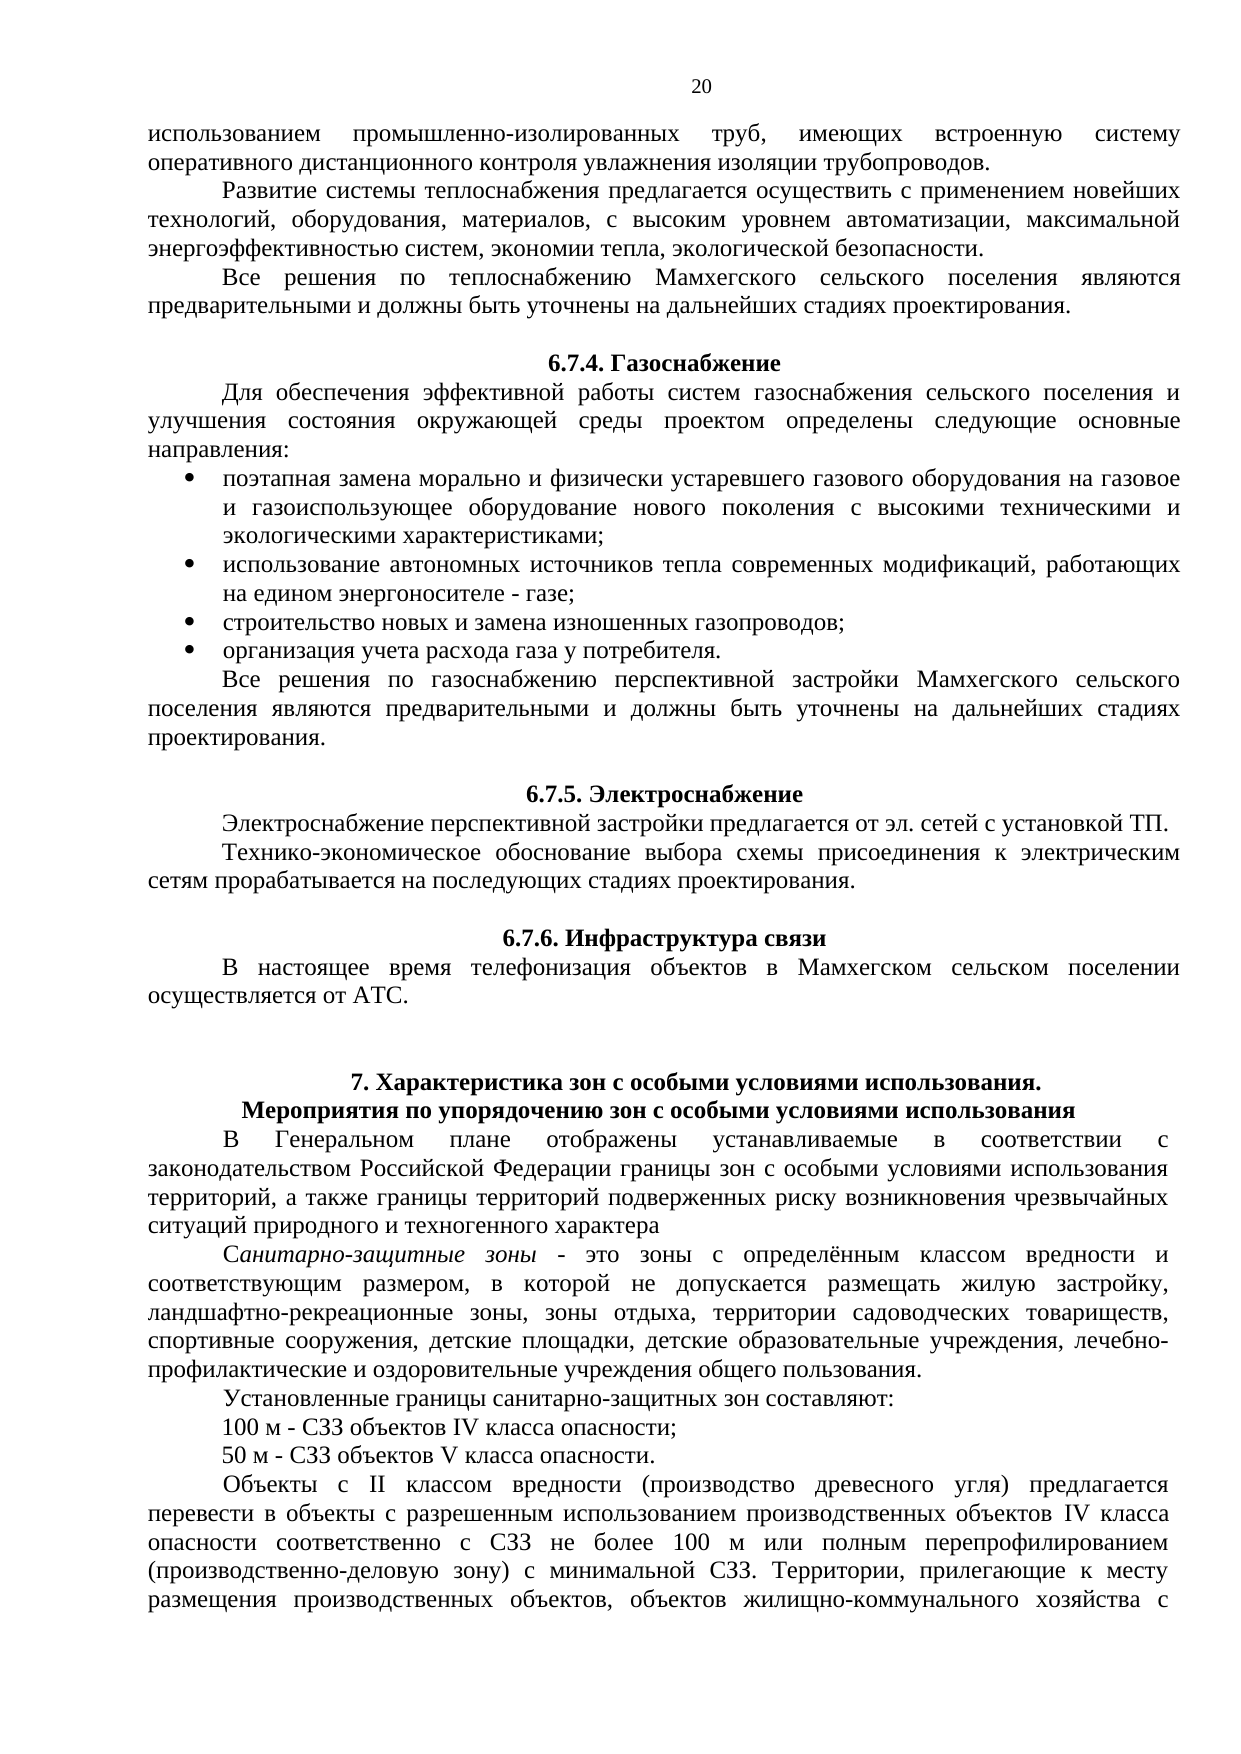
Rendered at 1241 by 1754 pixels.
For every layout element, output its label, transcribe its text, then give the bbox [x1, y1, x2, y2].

text Развитие системы теплоснабжения предлагается осуществить с применением новейших технологий, оборудования, материалов, с высоким уровнем автоматизации, максимальной энергоэффективностью систем, экономии тепла, экологической безопасности. [148, 176, 1181, 262]
text 100 м - СЗЗ объектов IV класса опасности; [148, 1412, 1181, 1441]
text Установленные границы санитарно-защитных зон составляют: [148, 1383, 1169, 1412]
text 50 м - СЗЗ объектов V класса опасности. [148, 1441, 1181, 1469]
text Санитарно-защитные зоны - это зоны с определённым классом вредности и соответствующим размером, в которой не допускается размещать жилую застройку, ландшафтно-рекреационные зоны, зоны отдыха, территории садоводческих товариществ, спортивные сооружения, детские площадки, детские образовательные учреждения, лечебно-профилактические и оздоровительные учреждения общего пользования. [148, 1239, 1169, 1383]
text Технико-экономическое обоснование выбора схемы присоединения к электрическим сетям прорабатывается на последующих стадиях проектирования. [148, 837, 1181, 894]
text Электроснабжение перспективной застройки предлагается от эл. сетей с установкой ТП. [148, 808, 1181, 837]
text В настоящее время телефонизация объектов в Мамхегском сельском поселении осуществляется от АТС. [148, 952, 1181, 1009]
text Все решения по теплоснабжению Мамхегского сельского поселения являются предварительными и должны быть уточнены на дальнейших стадиях проектирования. [148, 262, 1181, 319]
list строительство новых и замена изношенных газопроводов; [185, 607, 1181, 636]
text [148, 1469, 1169, 1613]
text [148, 118, 1181, 176]
list поэтапная замена морально и физически устаревшего газового оборудования на газовое и газоиспользующее оборудование нового поколения с высокими техническими и экологическими характеристиками; [185, 463, 1181, 549]
text 6.7.5. Электроснабжение [148, 779, 1181, 808]
list организация учета расхода газа у потребителя. [185, 636, 1181, 664]
text В Генеральном плане отображены устанавливаемые в соответствии с законодательством Российской Федерации границы зон с особыми условиями использования территорий, а также границы территорий подверженных риску возникновения чрезвычайных ситуаций природного и техногенного характера [148, 1124, 1169, 1239]
text Все решения по газоснабжению перспективной застройки Мамхегского сельского поселения являются предварительными и должны быть уточнены на дальнейших стадиях проектирования. [148, 664, 1181, 751]
text Для обеспечения эффективной работы систем газоснабжения сельского поселения и улучшения состояния окружающей среды проектом определены следующие основные направления: [148, 377, 1181, 463]
text 6.7.6. Инфраструктура связи [148, 923, 1181, 952]
text 7. Характеристика зон с особыми условиями использования. Мероприятия по упорядочению зон с особыми условиями использования [148, 1067, 1169, 1124]
list использование автономных источников тепла современных модификаций, работающих на едином энергоносителе - газе; [185, 549, 1181, 607]
text 6.7.4. Газоснабжение [148, 348, 1181, 377]
